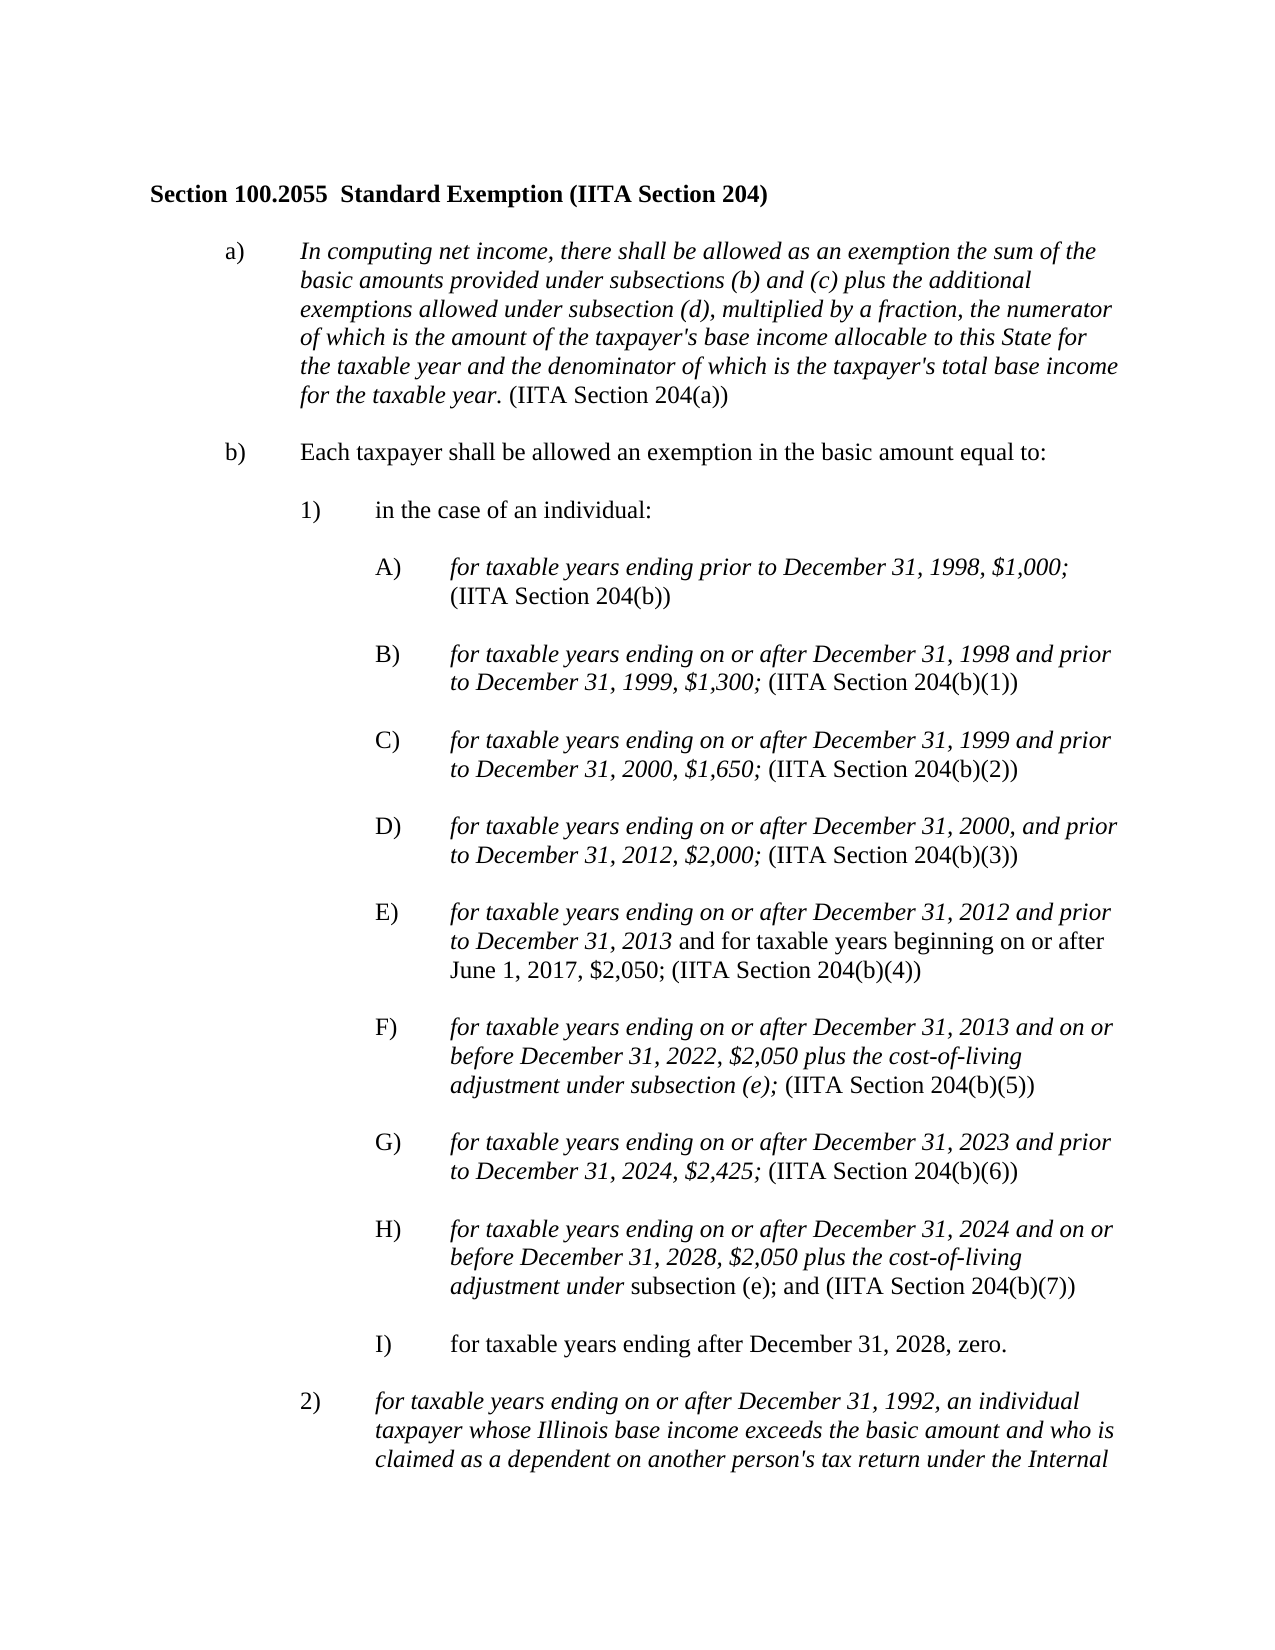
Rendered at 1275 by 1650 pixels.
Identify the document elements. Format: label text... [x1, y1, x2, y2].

text B) for taxable years ending on or after December 31, 1998 and prior to December 31, 1999, $1,300; (IITA Section 204(b)(1)) [375, 639, 1125, 696]
text C) for taxable years ending on or after December 31, 1999 and prior to December 31, 2000, $1,650; (IITA Section 204(b)(2)) [375, 725, 1125, 782]
text D) for taxable years ending on or after December 31, 2000, and prior to December 31, 2012, $2,000; (IITA Section 204(b)(3)) [375, 811, 1125, 869]
text E) for taxable years ending on or after December 31, 2012 and prior to December 31, 2013 and for taxable years beginning on or after June 1, 2017, $2,050; (IITA Section 204(b)(4)) [375, 897, 1125, 984]
text A) for taxable years ending prior to December 31, 1998, $1,000; (IITA Section 204(b)) [375, 552, 1125, 610]
text G) for taxable years ending on or after December 31, 2023 and prior to December 31, 2024, $2,425; (IITA Section 204(b)(6)) [375, 1127, 1125, 1185]
text I) for taxable years ending after December 31, 2028, zero. [375, 1329, 1125, 1357]
text b) Each taxpayer shall be allowed an exemption in the basic amount equal to: [225, 437, 1125, 466]
text Section 100.2055 Standard Exemption (IITA Section 204) [150, 179, 1125, 207]
text 1) in the case of an individual: [300, 495, 1125, 524]
text a) In computing net income, there shall be allowed as an exemption the sum of the basic amounts provided under subsections (b) and (c) plus the additional exemptions allowed under subsection (d), multiplied by a fraction, the numerator of which is the amount of the taxpayer's base income allocable to this State for the taxable year and the denominator of which is the taxpayer's total base income for the taxable year. (IITA Section 204(a)) [225, 236, 1125, 409]
text F) for taxable years ending on or after December 31, 2013 and on or before December 31, 2022, $2,050 plus the cost-of-living adjustment under subsection (e); (IITA Section 204(b)(5)) [375, 1012, 1125, 1099]
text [300, 1386, 1125, 1472]
text H) for taxable years ending on or after December 31, 2024 and on or before December 31, 2028, $2,050 plus the cost-of-living adjustment under subsection (e); and (IITA Section 204(b)(7)) [375, 1214, 1125, 1300]
